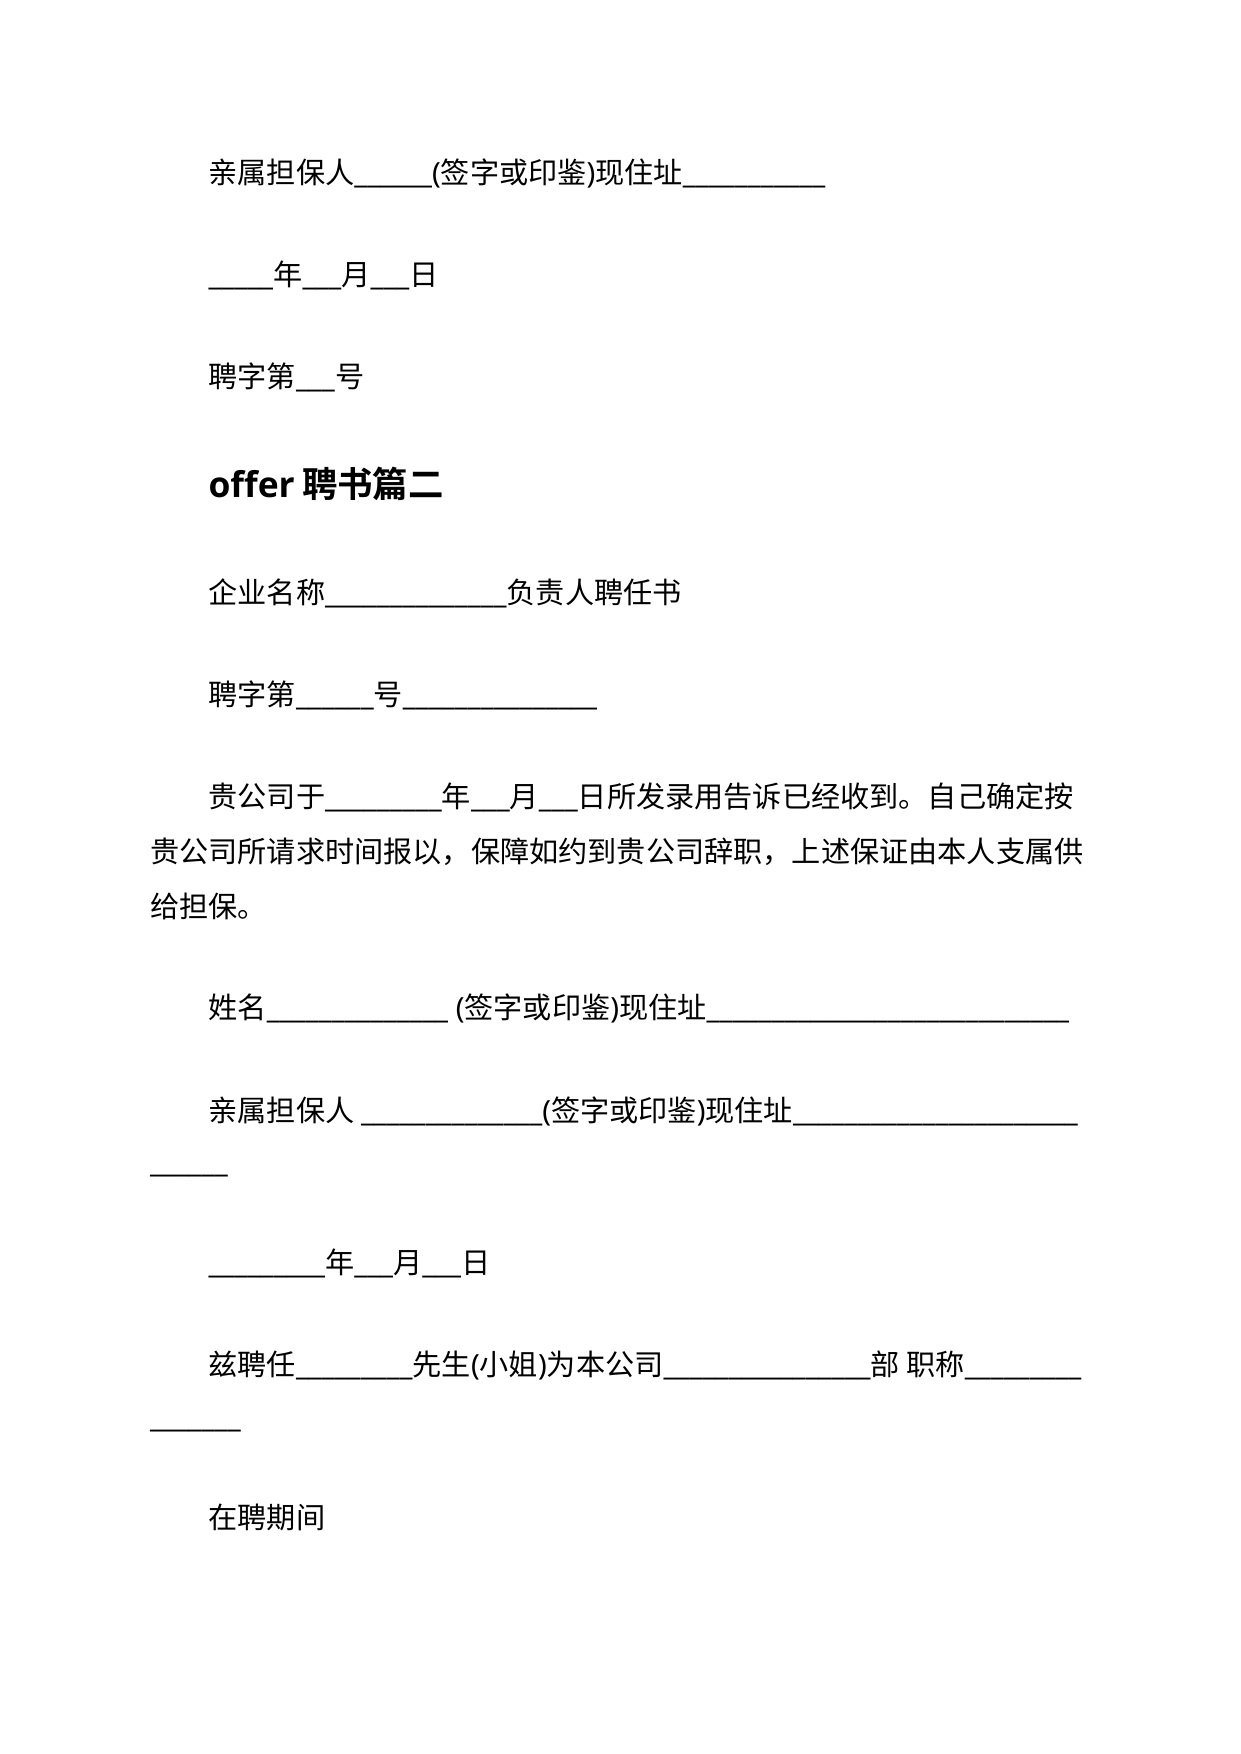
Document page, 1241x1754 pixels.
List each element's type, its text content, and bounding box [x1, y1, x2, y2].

text 企业名称______________负责人聘任书 [150, 569, 1090, 612]
text _________年___月___日 [150, 1240, 1090, 1282]
text 姓名______________ (签字或印鉴)现住址____________________________ [150, 985, 1090, 1027]
text 亲属担保人 ______________(签字或印鉴)现住址____________________________ [150, 1087, 1090, 1181]
text 聘字第___号 [150, 354, 1090, 396]
text 在聘期间 [150, 1494, 1090, 1537]
text 亲属担保人______(签字或印鉴)现住址___________ [150, 150, 1090, 192]
text offer聘书篇二 [150, 456, 1090, 507]
text _____年___月___日 [150, 252, 1090, 294]
text 兹聘任_________先生(小姐)为本公司________________部 职称________________ [150, 1342, 1090, 1436]
text 聘字第______号_______________ [150, 671, 1090, 714]
text 贵公司于_________年___月___日所发录用告诉已经收到。自己确定按贵公司所请求时间报以，保障如约到贵公司辞职，上述保证由本人支属供给担保。 [150, 773, 1090, 926]
